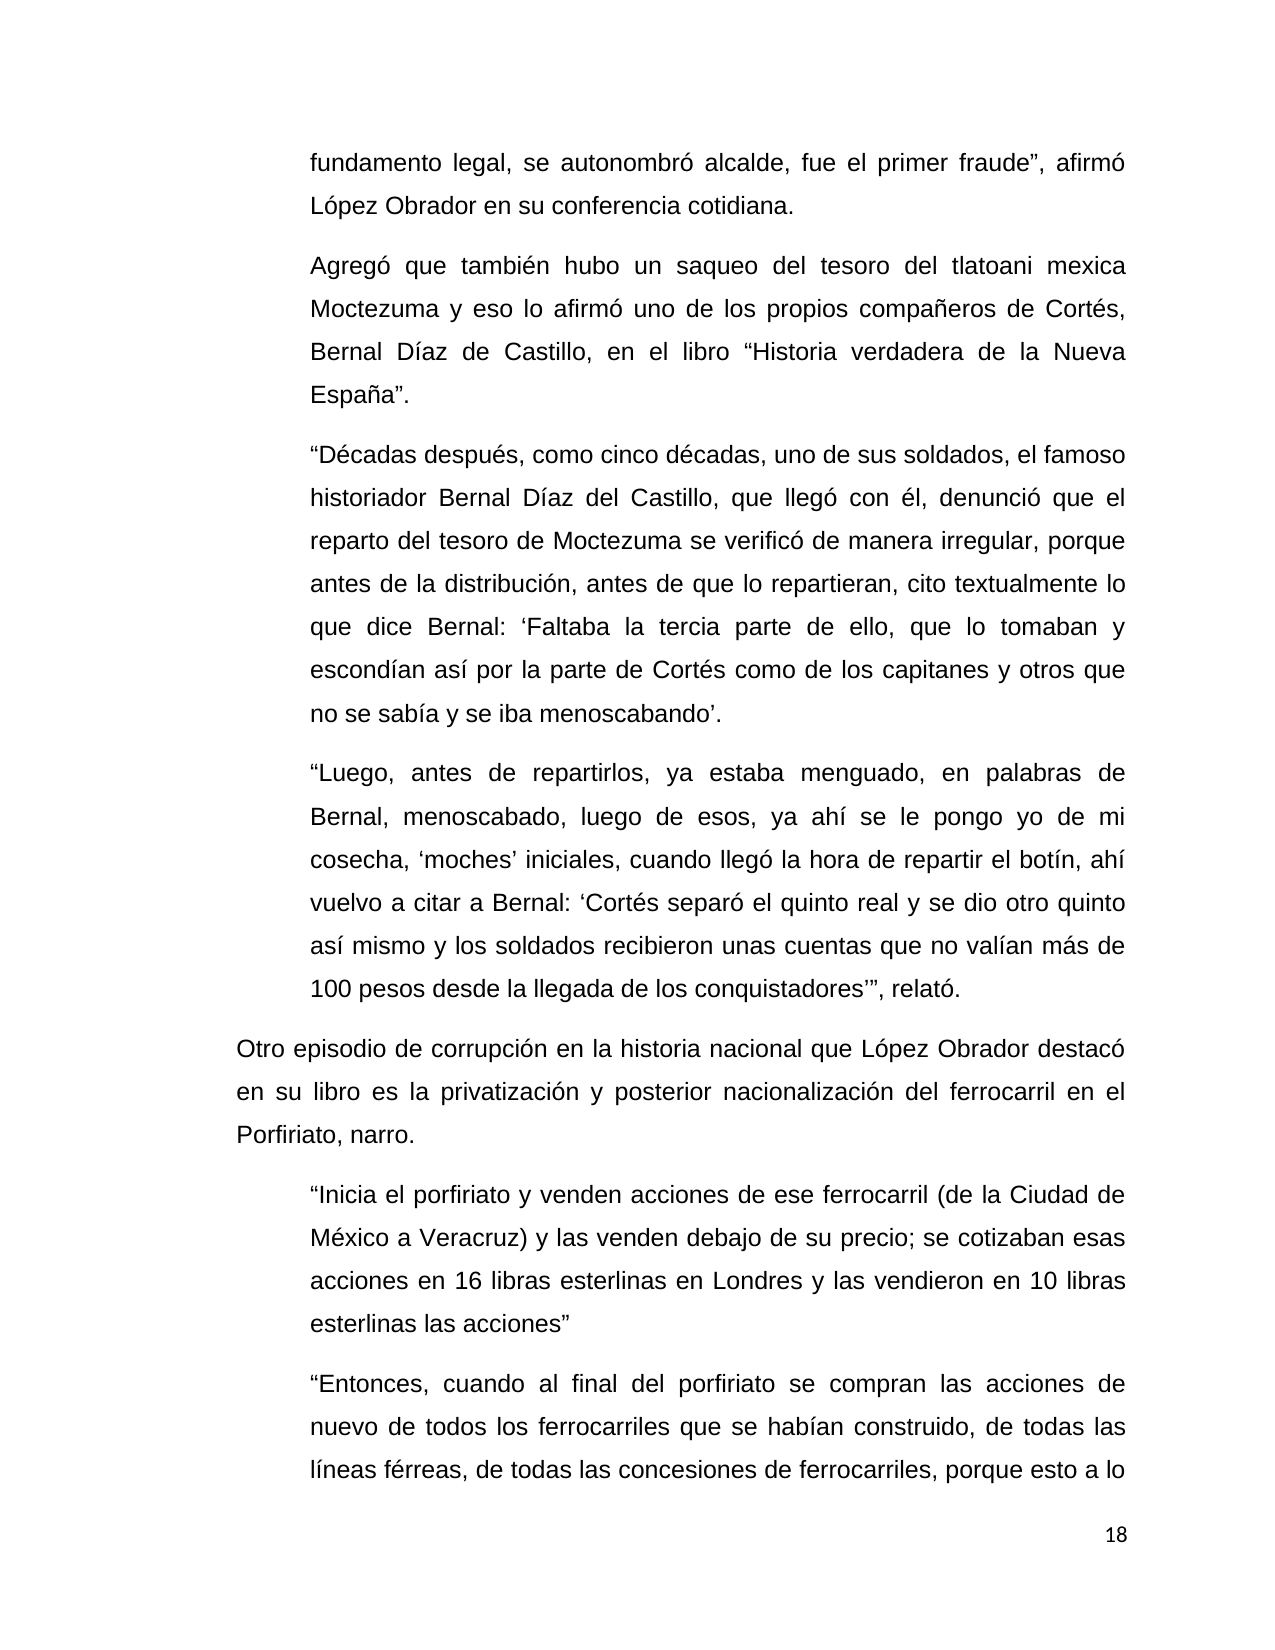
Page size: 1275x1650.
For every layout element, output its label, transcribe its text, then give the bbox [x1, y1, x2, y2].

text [310, 1369, 1127, 1484]
text Otro episodio de corrupción en la historia nacional que López Obrador destacó en su libro es la privatización y posterior nacionalización del ferrocarril en el Porfiriato, narro. [236, 1034, 1127, 1149]
text “Décadas después, como cinco décadas, uno de sus soldados, el famoso historiador Bernal Díaz del Castillo, que llegó con él, denunció que el reparto del tesoro de Moctezuma se verificó de manera irregular, porque antes de la distribución, antes de que lo repartieran, cito textualmente lo que dice Bernal: ‘Faltaba la tercia parte de ello, que lo tomaban y escondían así por la parte de Cortés como de los capitanes y otros que no se sabía y se iba menoscabando’. [310, 440, 1127, 727]
text “Inicia el porfiriato y venden acciones de ese ferrocarril (de la Ciudad de México a Veracruz) y las venden debajo de su precio; se cotizaban esas acciones en 16 libras esterlinas en Londres y las vendieron en 10 libras esterlinas las acciones” [310, 1180, 1127, 1338]
text “Luego, antes de repartirlos, ya estaba menguado, en palabras de Bernal, menoscabado, luego de esos, ya ahí se le pongo yo de mi cosecha, ‘moches’ iniciales, cuando llegó la hora de repartir el botín, ahí vuelvo a citar a Bernal: ‘Cortés separó el quinto real y se dio otro quinto así mismo y los soldados recibieron unas cuentas que no valían más de 100 pesos desde la llegada de los conquistadores’”, relató. [310, 758, 1127, 1003]
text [310, 148, 1127, 219]
text Agregó que también hubo un saqueo del tesoro del tlatoani mexica Moctezuma y eso lo afirmó uno de los propios compañeros de Cortés, Bernal Díaz de Castillo, en el libro “Historia verdadera de la Nueva España”. [310, 251, 1127, 409]
